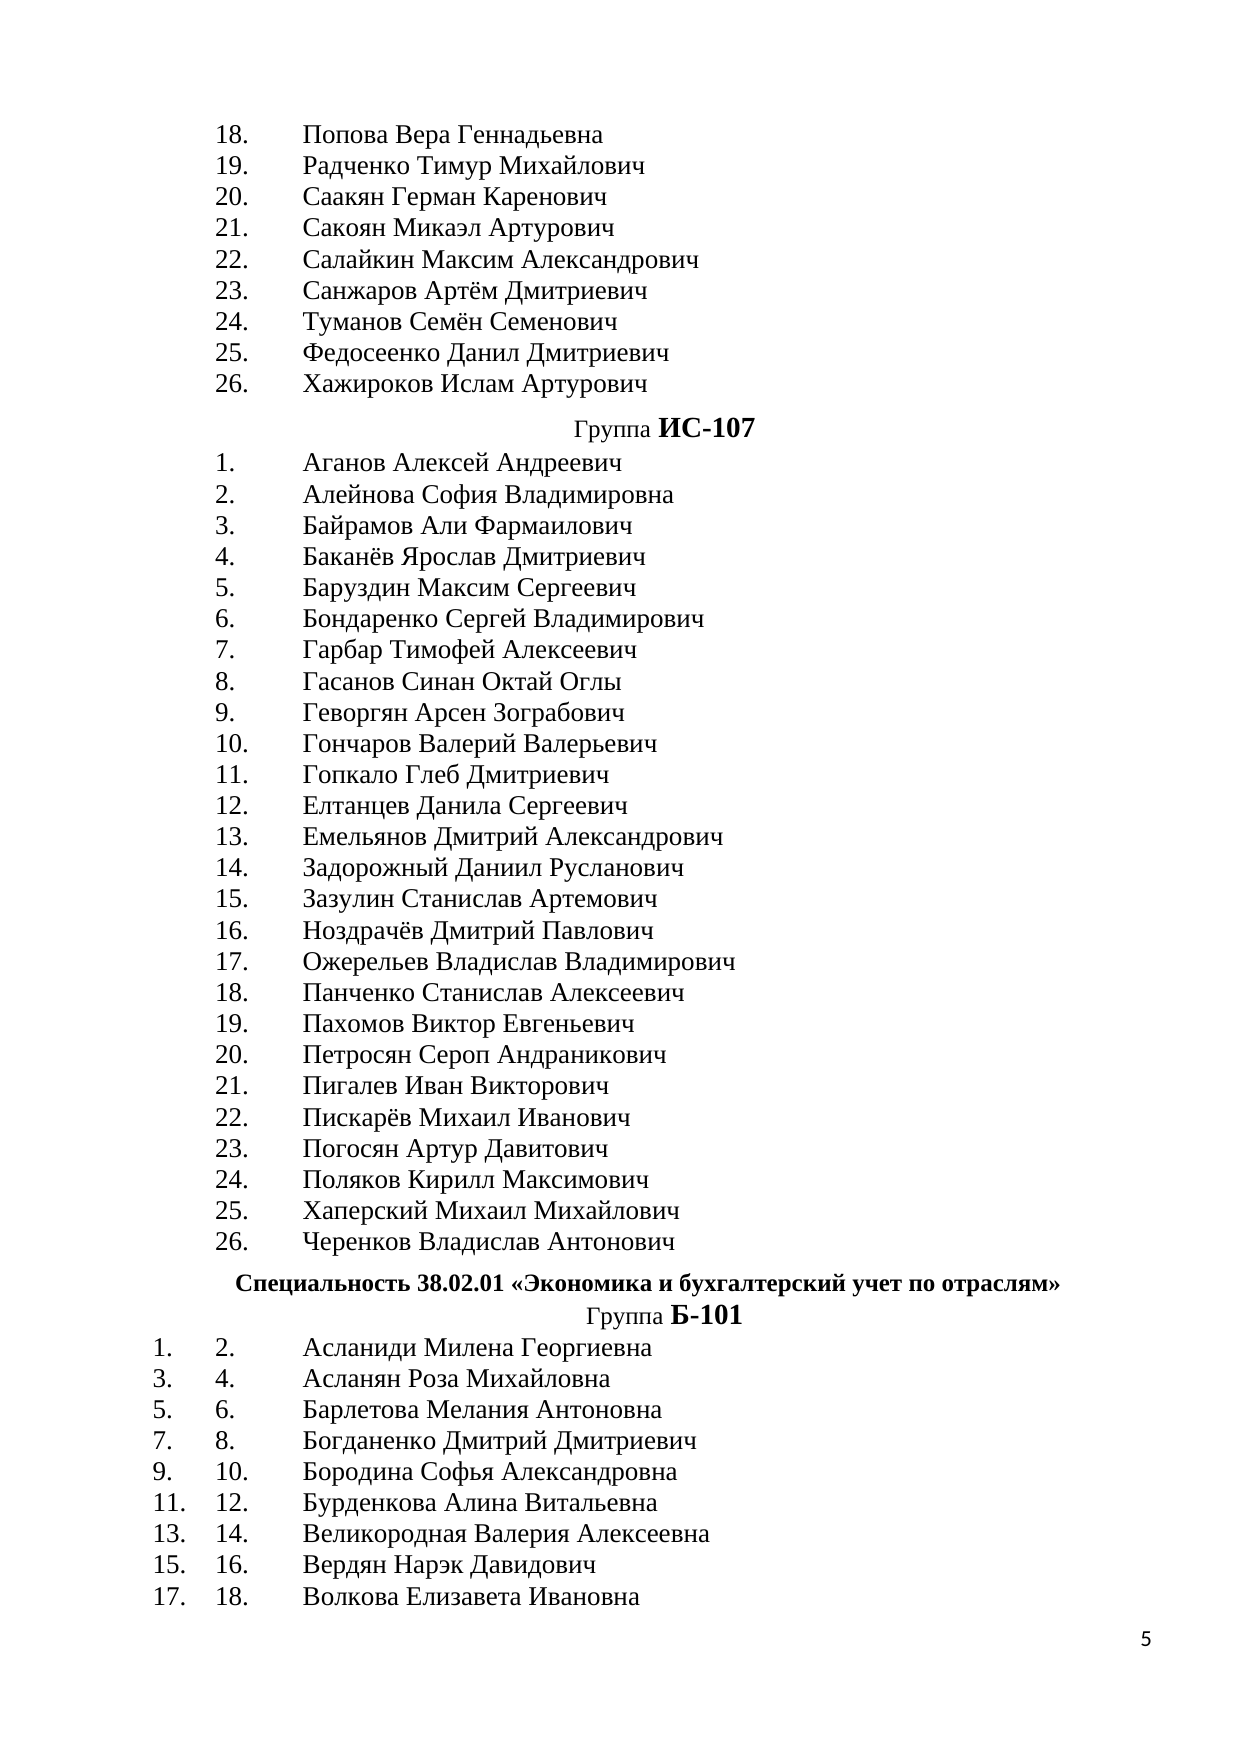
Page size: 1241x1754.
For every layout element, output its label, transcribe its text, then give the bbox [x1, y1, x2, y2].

table_cell Петросян Сероп Андраникович [291, 1038, 1133, 1069]
table_cell Гончаров Валерий Валерьевич [291, 727, 1133, 758]
table_cell Гарбар Тимофей Алексеевич [291, 634, 1133, 664]
table_cell Великородная Валерия Алексеевна [291, 1518, 1133, 1549]
table_cell [166, 1070, 291, 1101]
table_header Аганов Алексей Андреевич [291, 447, 1133, 478]
table_cell Гопкало Глеб Дмитриевич [291, 758, 1133, 789]
table_cell [166, 1163, 291, 1194]
table_cell Гасанов Синан Октай Оглы [291, 665, 1133, 696]
table_cell Асланян Роза Михайловна [291, 1362, 1133, 1393]
table_cell [166, 1038, 291, 1069]
table_cell [166, 243, 291, 274]
table_cell [166, 945, 291, 976]
table_cell [166, 1580, 291, 1611]
table_cell Федосеенко Данил Дмитриевич [291, 336, 1133, 367]
table_cell Асланиди Милена Георгиевна [291, 1331, 1133, 1362]
table_cell Сакоян Микаэл Артурович [291, 212, 1133, 243]
table_cell Погосян Артур Давитович [291, 1132, 1133, 1163]
table_cell Группа Б-101 [166, 1297, 1163, 1331]
table_cell Зазулин Станислав Артемович [291, 883, 1133, 914]
table_cell Волкова Елизавета Ивановна [291, 1580, 1133, 1611]
table_cell [166, 883, 291, 914]
table_cell Саакян Герман Каренович [291, 180, 1133, 212]
table_cell Хаперский Михаил Михайлович [291, 1194, 1133, 1225]
table_cell [166, 540, 291, 571]
table_cell [166, 665, 291, 696]
table_cell Богданенко Дмитрий Дмитриевич [291, 1424, 1133, 1455]
table_cell [166, 118, 291, 149]
table_cell [166, 1132, 291, 1163]
table_cell [166, 1194, 291, 1225]
table_cell Пигалев Иван Викторович [291, 1070, 1133, 1101]
table_cell [166, 1101, 291, 1132]
table_cell Геворгян Арсен Зограбович [291, 696, 1133, 727]
table_cell Санжаров Артём Дмитриевич [291, 274, 1133, 305]
table_cell Поляков Кирилл Максимович [291, 1163, 1133, 1194]
table_cell [166, 1225, 291, 1256]
table_cell Барлетова Мелания Антоновна [291, 1393, 1133, 1424]
table_cell [166, 1393, 291, 1424]
table_cell [166, 336, 291, 367]
table_cell [166, 1362, 291, 1393]
table_cell [166, 212, 291, 243]
table_cell Панченко Станислав Алексеевич [291, 976, 1133, 1007]
table_header Специальность 38.02.01 «Экономика и бухгалтерский учет по отраслям» [133, 1268, 1163, 1297]
table_cell [166, 789, 291, 820]
table_cell Черенков Владислав Антонович [291, 1225, 1133, 1256]
table_cell Хажироков Ислам Артурович [291, 367, 1133, 398]
table_cell Баканёв Ярослав Дмитриевич [291, 540, 1133, 571]
table_cell [166, 696, 291, 727]
table_cell [166, 602, 291, 633]
table_header [166, 447, 291, 478]
table_cell Баруздин Максим Сергеевич [291, 571, 1133, 602]
table_cell Бурденкова Алина Витальевна [291, 1486, 1133, 1517]
table_cell Радченко Тимур Михайлович [291, 149, 1133, 180]
table_cell [166, 149, 291, 180]
table_cell [166, 914, 291, 945]
table_cell Ожерельев Владислав Владимирович [291, 945, 1133, 976]
table_cell Бородина Софья Александровна [291, 1455, 1133, 1486]
table_cell [166, 1424, 291, 1455]
table_cell Туманов Семён Семенович [291, 305, 1133, 336]
table_cell [166, 274, 291, 305]
table_cell Емельянов Дмитрий Александрович [291, 820, 1133, 851]
table_cell Вердян Нарэк Давидович [291, 1549, 1133, 1580]
table_cell Попова Вера Геннадьевна [291, 118, 1133, 149]
table_cell [166, 180, 291, 212]
table_cell [166, 509, 291, 540]
table_cell Салайкин Максим Александрович [291, 243, 1133, 274]
table_cell [166, 727, 291, 758]
table_cell Ноздрачёв Дмитрий Павлович [291, 914, 1133, 945]
table_cell [166, 1007, 291, 1038]
table_cell Пахомов Виктор Евгеньевич [291, 1007, 1133, 1038]
table_cell [166, 305, 291, 336]
table_cell [166, 1331, 291, 1362]
table_cell [166, 478, 291, 509]
table_cell Пискарёв Михаил Иванович [291, 1101, 1133, 1132]
table_cell [166, 820, 291, 851]
table_cell [166, 571, 291, 602]
table_cell Елтанцев Данила Сергеевич [291, 789, 1133, 820]
text Группа ИС-107 [177, 410, 1152, 444]
table_cell [166, 634, 291, 664]
table_cell [166, 1549, 291, 1580]
table_cell [166, 851, 291, 883]
table_cell Байрамов Али Фармаилович [291, 509, 1133, 540]
table_cell [166, 1455, 291, 1486]
table_cell Задорожный Даниил Русланович [291, 851, 1133, 883]
table_cell Бондаренко Сергей Владимирович [291, 602, 1133, 633]
table_cell [166, 367, 291, 398]
table_cell [166, 1518, 291, 1549]
table_cell [166, 976, 291, 1007]
table_cell Алейнова София Владимировна [291, 478, 1133, 509]
table_cell [166, 758, 291, 789]
table_cell [166, 1486, 291, 1517]
